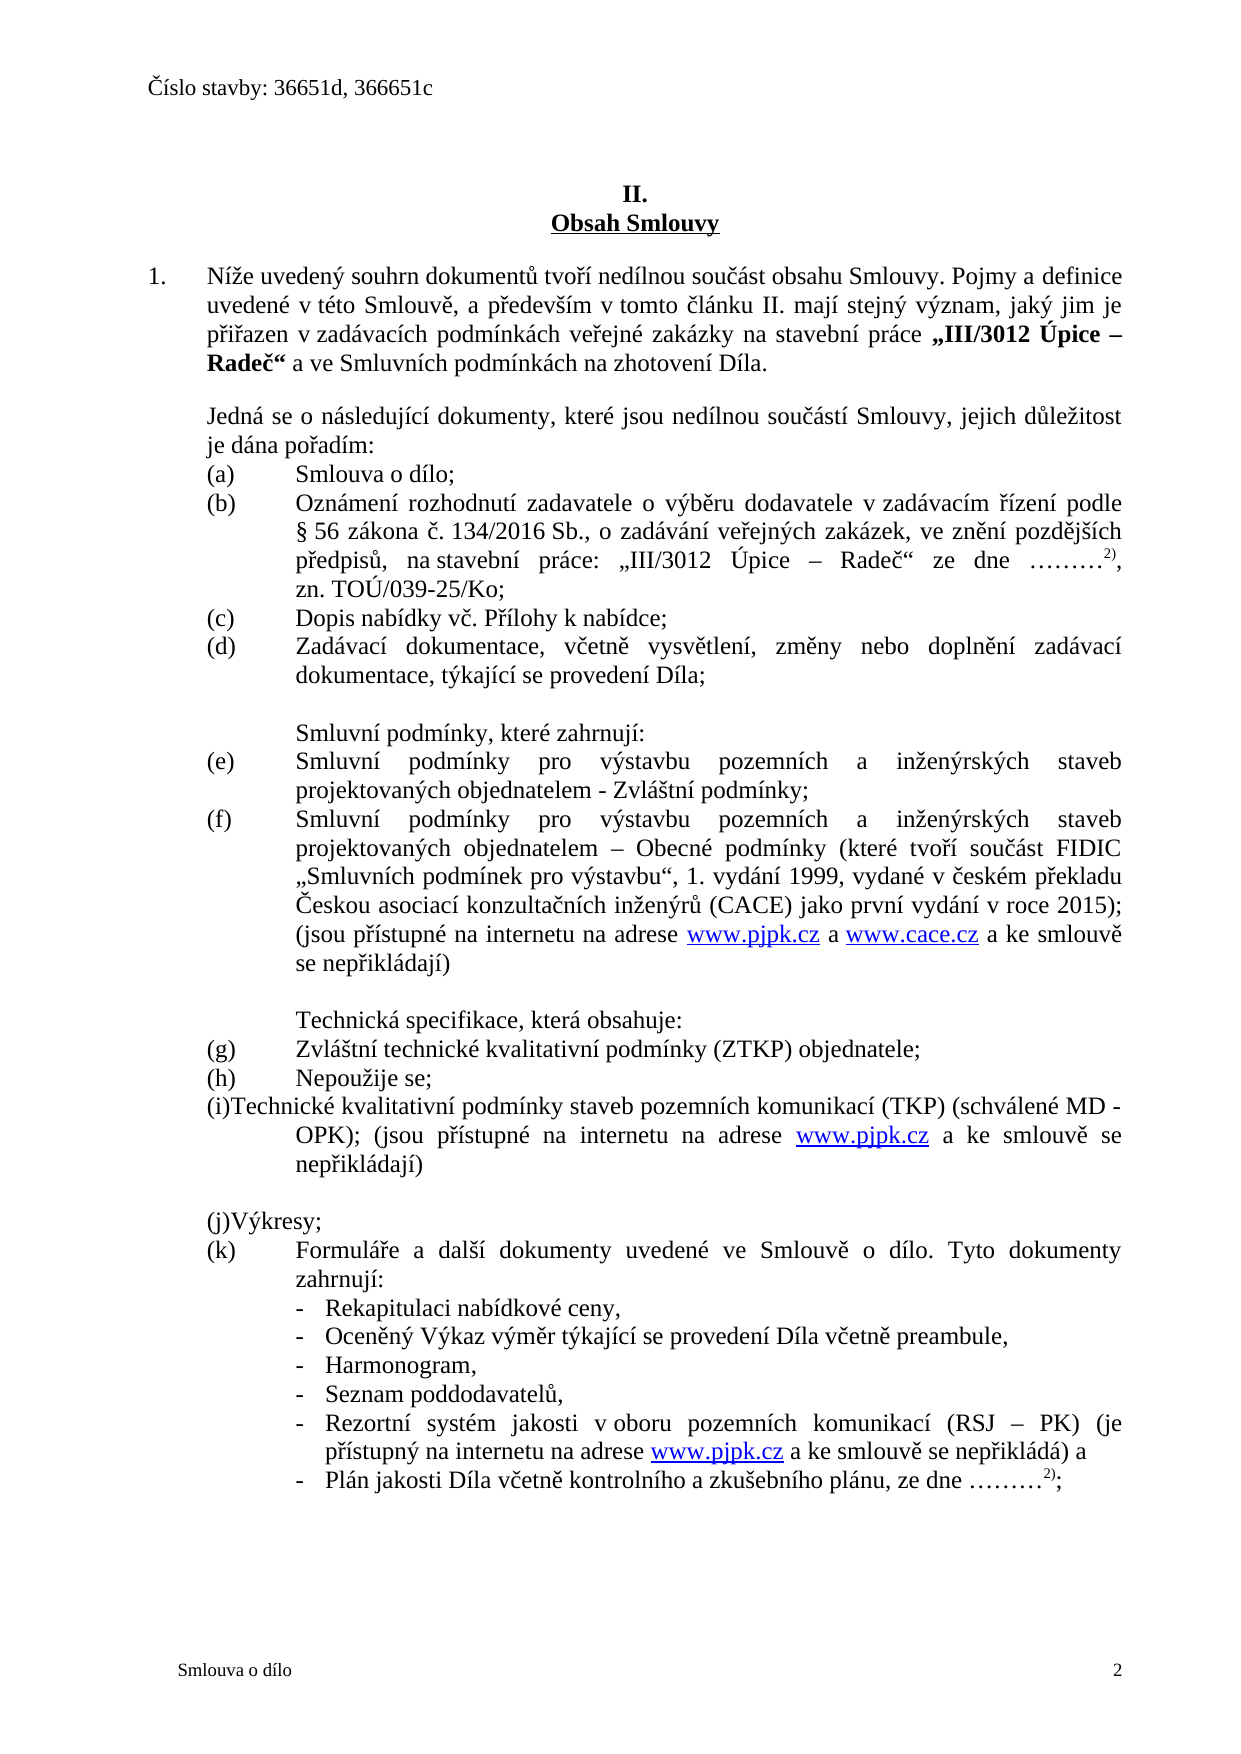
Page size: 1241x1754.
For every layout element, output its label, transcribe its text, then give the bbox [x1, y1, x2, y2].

text Jedná se o následující dokumenty, které jsou nedílnou součástí Smlouvy, jejich důležitost je dána pořadím: [207, 401, 1122, 459]
list Technické kvalitativní podmínky staveb pozemních komunikací (TKP) (schválené MD - OPK); (jsou přístupné na internetu na adrese www.pjpk.cz a ke smlouvě se nepřikládají) [207, 1091, 1122, 1178]
list Smluvní podmínky pro výstavbu pozemních a inženýrských staveb projektovaných objednatelem - Zvláštní podmínky; [207, 746, 1122, 804]
list Smlouva o dílo; [207, 459, 1122, 488]
text Smluvní podmínky, které zahrnují: [295, 718, 1122, 746]
list Smluvní podmínky pro výstavbu pozemních a inženýrských staveb projektovaných objednatelem – Obecné podmínky (které tvoří součást FIDIC „Smluvních podmínek pro výstavbu“, 1. vydání 1999, vydané v českém překladu Českou asociací konzultačních inženýrů (CACE) jako první vydání v roce 2015); (jsou přístupné na internetu na adrese www.pjpk.cz a www.cace.cz a ke smlouvě se nepřikládají) [207, 804, 1122, 976]
text II. [148, 179, 1122, 208]
subtitle Obsah Smlouvy [148, 208, 1122, 236]
list Zvláštní technické kvalitativní podmínky (ZTKP) objednatele; [207, 1034, 1122, 1063]
list Rezortní systém jakosti v oboru pozemních komunikací (RSJ – PK) (je přístupný na internetu na adrese www.pjpk.cz a ke smlouvě se nepřikládá) a [295, 1408, 1122, 1465]
list Plán jakosti Díla včetně kontrolního a zkušebního plánu, ze dne ………2); [295, 1465, 1122, 1494]
list Seznam poddodavatelů, [295, 1379, 1122, 1408]
list Nepoužije se; [207, 1063, 1122, 1091]
list Oznámení rozhodnutí zadavatele o výběru dodavatele v zadávacím řízení podle § 56 zákona č. 134/2016 Sb., o zadávání veřejných zakázek, ve znění pozdějších předpisů, na stavební práce: „III/3012 Úpice – Radeč“ ze dne ………2), zn. TOÚ/039-25/Ko; [207, 488, 1122, 603]
list Níže uvedený souhrn dokumentů tvoří nedílnou součást obsahu Smlouvy. Pojmy a definice uvedené v této Smlouvě, a především v tomto článku II. mají stejný význam, jaký jim je přiřazen v zadávacích podmínkách veřejné zakázky na stavební práce „III/3012 Úpice – Radeč“ a ve Smluvních podmínkách na zhotovení Díla. [148, 261, 1122, 376]
list Formuláře a další dokumenty uvedené ve Smlouvě o dílo. Tyto dokumenty zahrnují: [207, 1235, 1122, 1293]
list Zadávací dokumentace, včetně vysvětlení, změny nebo doplnění zadávací dokumentace, týkající se provedení Díla; [207, 631, 1122, 689]
list Výkresy; [207, 1206, 1122, 1235]
text Technická specifikace, která obsahuje: [207, 1005, 1122, 1034]
list Rekapitulaci nabídkové ceny, [295, 1293, 1122, 1321]
list Oceněný Výkaz výměr týkající se provedení Díla včetně preambule, [295, 1321, 1122, 1350]
list Dopis nabídky vč. Přílohy k nabídce; [207, 603, 1122, 631]
list Harmonogram, [295, 1350, 1122, 1379]
